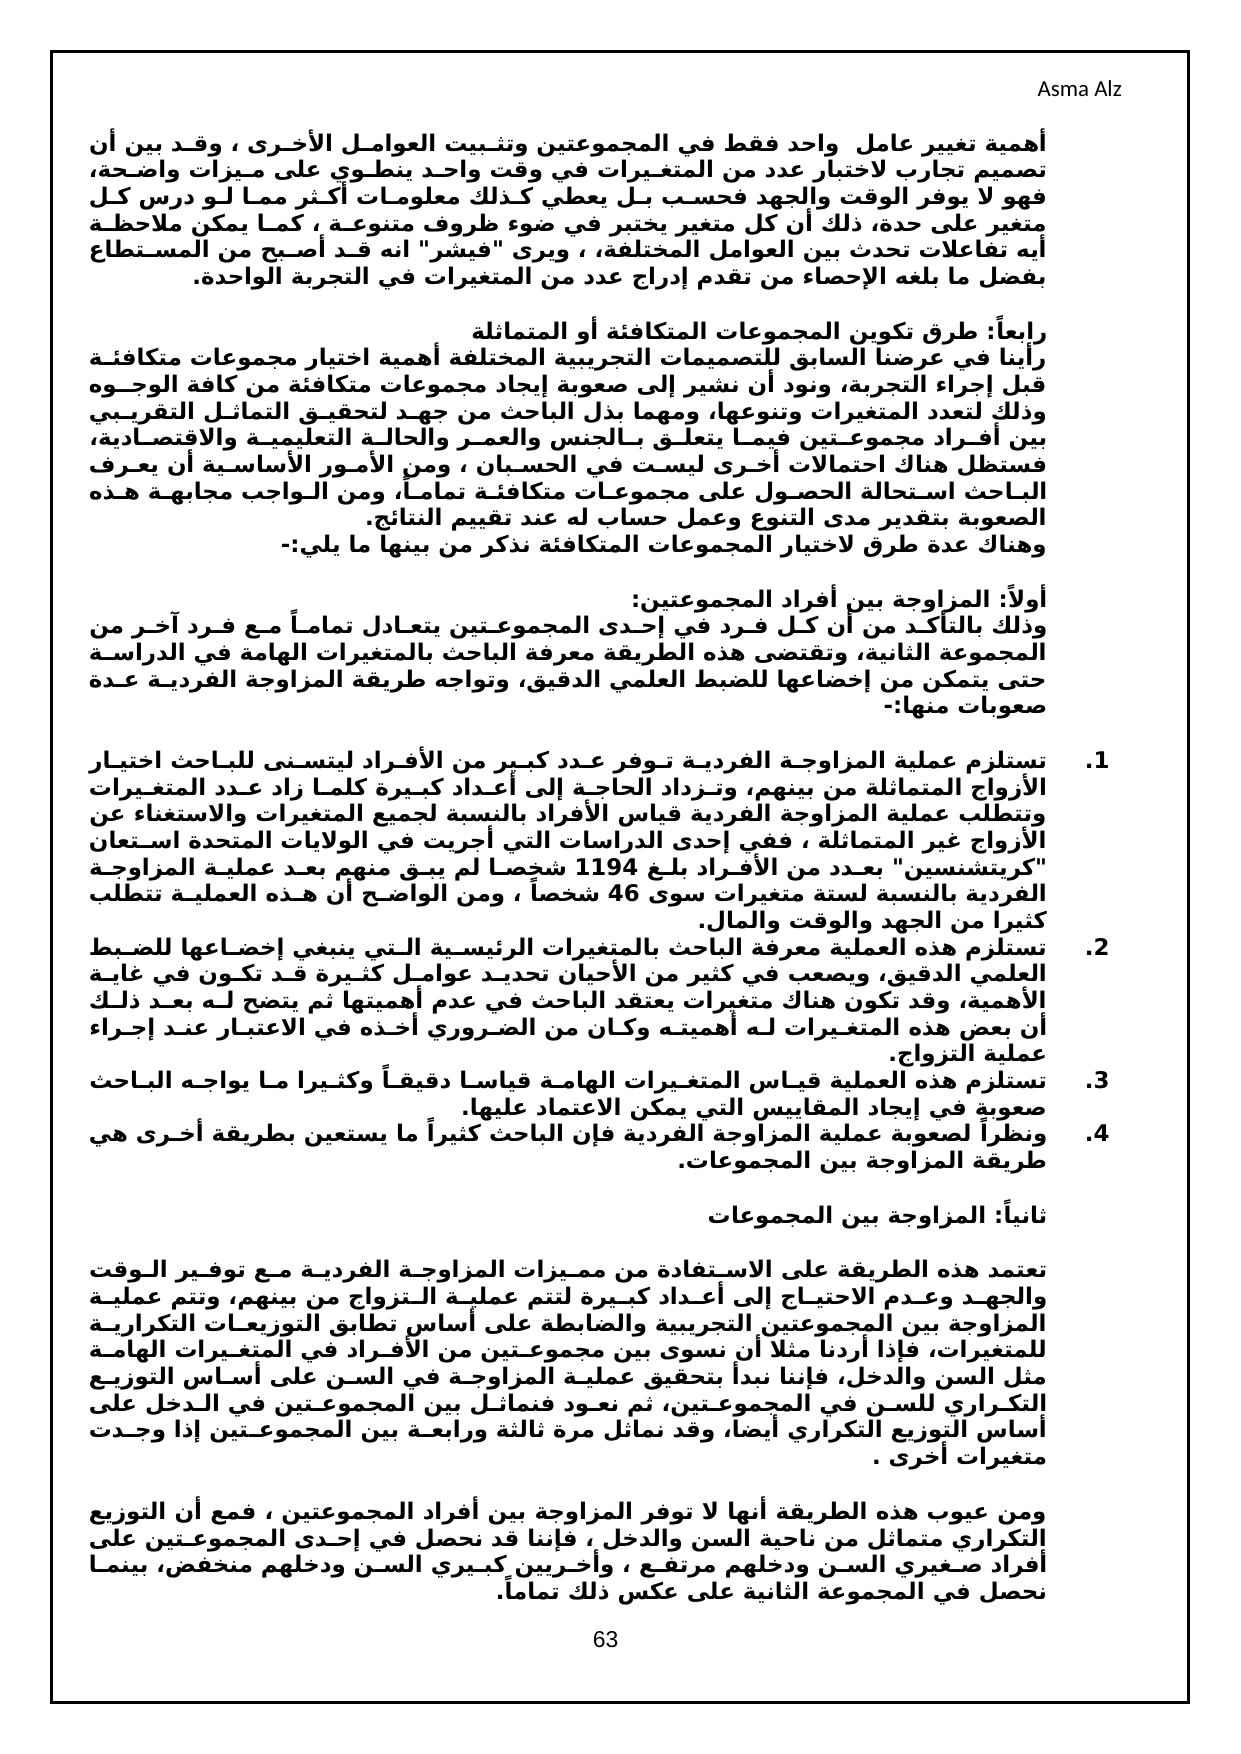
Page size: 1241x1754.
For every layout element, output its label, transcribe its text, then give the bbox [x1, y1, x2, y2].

list تستلزم هذه العملية قياس المتغيرات الهامة قياسا دقيقاً وكثيرا ما يواجه الباحث صعوبة في إيجاد المقاييس التي يمكن الاعتماد عليها. [89, 1067, 1084, 1121]
list تستلزم عملية المزاوجة الفردية توفر عدد كبير من الأفراد ليتسنى للباحث اختيار الأزواج المتماثلة من بينهم، وتزداد الحاجة إلى أعداد كبيرة كلما زاد عدد المتغيرات وتتطلب عملية المزاوجة الفردية قياس الأفراد بالنسبة لجميع المتغيرات والاستغناء عن الأزواج غير المتماثلة ، ففي إحدى الدراسات التي أجريت في الولايات المتحدة استعان "كريتشنسين" بعدد من الأفراد بلغ 1194 شخصا لم يبق منهم بعد عملية المزاوجة الفردية بالنسبة لستة متغيرات سوى 46 شخصاً ، ومن الواضح أن هذه العملية تتطلب كثيرا من الجهد والوقت والمال. [89, 747, 1084, 934]
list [89, 130, 1047, 290]
list وهناك عدة طرق لاختيار المجموعات المتكافئة نذكر من بينها ما يلي:- [89, 531, 1047, 558]
list رابعاً: طرق تكوين المجموعات المتكافئة أو المتماثلة [89, 318, 1047, 344]
list أولاً: المزاوجة بين أفراد المجموعتين: [89, 586, 1047, 613]
list وذلك بالتأكد من أن كل فرد في إحدى المجموعتين يتعادل تماماً مع فرد آخر من المجموعة الثانية، وتقتضى هذه الطريقة معرفة الباحث بالمتغيرات الهامة في الدراسة حتى يتمكن من إخضاعها للضبط العلمي الدقيق، وتواجه طريقة المزاوجة الفردية عدة صعوبات منها:- [89, 613, 1047, 719]
list ونظراً لصعوبة عملية المزاوجة الفردية فإن الباحث كثيراً ما يستعين بطريقة أخرى هي طريقة المزاوجة بين المجموعات. [89, 1121, 1084, 1174]
list ومن عيوب هذه الطريقة أنها لا توفر المزاوجة بين أفراد المجموعتين ، فمع أن التوزيع التكراري متماثل من ناحية السن والدخل ، فإننا قد نحصل في إحدى المجموعتين على أفراد صغيري السن ودخلهم مرتفع ، وأخريين كبيري السن ودخلهم منخفض، بينما نحصل في المجموعة الثانية على عكس ذلك تماماً. [89, 1498, 1047, 1605]
list تستلزم هذه العملية معرفة الباحث بالمتغيرات الرئيسية التي ينبغي إخضاعها للضبط العلمي الدقيق، ويصعب في كثير من الأحيان تحديد عوامل كثيرة قد تكون في غاية الأهمية، وقد تكون هناك متغيرات يعتقد الباحث في عدم أهميتها ثم يتضح له بعد ذلك أن بعض هذه المتغيرات له أهميته وكان من الضروري أخذه في الاعتبار عند إجراء عملية التزواج. [89, 934, 1084, 1067]
list رأينا في عرضنا السابق للتصميمات التجريبية المختلفة أهمية اختيار مجموعات متكافئة قبل إجراء التجربة، ونود أن نشير إلى صعوبة إيجاد مجموعات متكافئة من كافة الوجوه وذلك لتعدد المتغيرات وتنوعها، ومهما بذل الباحث من جهد لتحقيق التماثل التقريبي بين أفراد مجموعتين فيما يتعلق بالجنس والعمر والحالة التعليمية والاقتصادية، فستظل هناك احتمالات أخرى ليست في الحسبان ، ومن الأمور الأساسية أن يعرف الباحث استحالة الحصول على مجموعات متكافئة تماماً، ومن الواجب مجابهة هذه الصعوبة بتقدير مدى التنوع وعمل حساب له عند تقييم النتائج. [89, 344, 1047, 531]
list ثانياً: المزاوجة بين المجموعات [89, 1202, 1047, 1229]
list تعتمد هذه الطريقة على الاستفادة من مميزات المزاوجة الفردية مع توفير الوقت والجهد وعدم الاحتياج إلى أعداد كبيرة لتتم عملية التزواج من بينهم، وتتم عملية المزاوجة بين المجموعتين التجريبية والضابطة على أساس تطابق التوزيعات التكرارية للمتغيرات، فإذا أردنا مثلا أن نسوى بين مجموعتين من الأفراد في المتغيرات الهامة مثل السن والدخل، فإننا نبدأ بتحقيق عملية المزاوجة في السن على أساس التوزيع التكراري للسن في المجموعتين، ثم نعود فنماثل بين المجموعتين في الدخل على أساس التوزيع التكراري أيضا، وقد نماثل مرة ثالثة ورابعة بين المجموعتين إذا وجدت متغيرات أخرى . [89, 1257, 1047, 1470]
